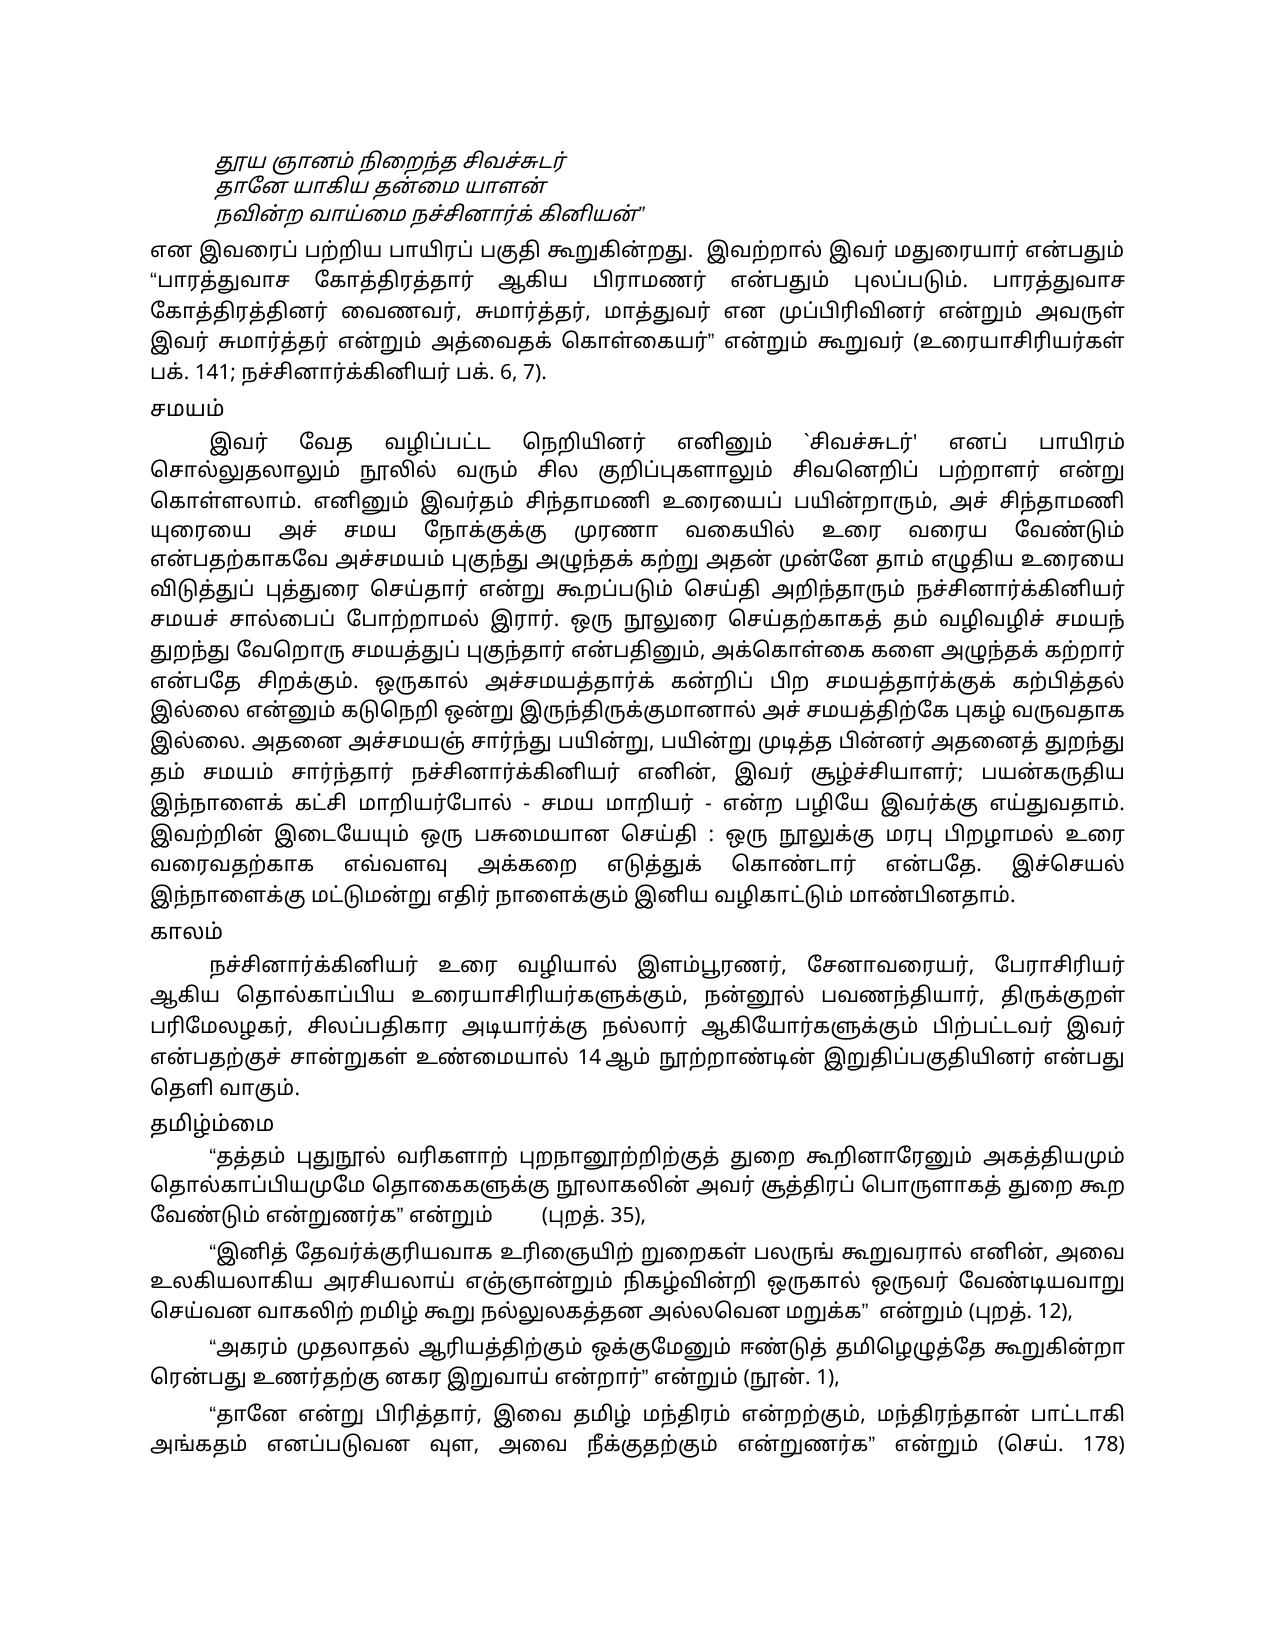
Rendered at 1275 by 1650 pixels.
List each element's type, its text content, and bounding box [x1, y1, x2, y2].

text தூய ஞானம் நிறைந்த சிவச்சுடர் [215, 150, 1125, 176]
text “இனித் தேவர்க்குரியவாக உரிஞையிற் றுறைகள் பலருங் கூறுவரால் எனின், அவை உலகியலாகிய அரசியலாய் எஞ்ஞான்றும் நிகழ்வின்றி ஒருகால் ஒருவர் வேண்டியவாறு செய்வன வாகலிற் றமிழ் கூறு நல்லுலகத்தன அல்லவென மறுக்க” என்றும் (புறத். 12), [150, 1237, 1125, 1327]
text நச்சினார்க்கினியர் உரை வழியால் இளம்பூரணர், சேனாவரையர், பேராசிரியர் ஆகிய தொல்காப்பிய உரையாசிரியர்களுக்கும், நன்னூல் பவணந்தியார், திருக்குறள் பரிமேலழகர், சிலப்பதிகார அடியார்க்கு நல்லார் ஆகியோர்களுக்கும் பிற்பட்டவர் இவர் என்பதற்குச் சான்றுகள் உண்மையால் 14ஆம் நூற்றாண்டின் இறுதிப்பகுதியினர் என்பது தெளி வாகும். [150, 950, 1125, 1103]
text “அகரம் முதலாதல் ஆரியத்திற்கும் ஒக்குமேனும் ஈண்டுத் தமிழெழுத்தே கூறுகின்றா ரென்பது உணர்தற்கு னகர இறுவாய் என்றார்” என்றும் (நூன். 1), [150, 1333, 1125, 1393]
text நவின்ற வாய்மை நச்சினார்க் கினியன்” [215, 202, 1125, 229]
text தானே யாகிய தன்மை யாளன் [215, 176, 1125, 202]
text சமயம் [150, 397, 1125, 424]
text தமிழ்ம்மை [150, 1112, 1125, 1139]
text காலம் [150, 920, 1125, 947]
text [150, 1399, 1125, 1460]
text என இவரைப் பற்றிய பாயிரப் பகுதி கூறுகின்றது. இவற்றால் இவர் மதுரையார் என்பதும் “பாரத்துவாச கோத்திரத்தார் ஆகிய பிராமணர் என்பதும் புலப்படும். பாரத்துவாச கோத்திரத்தினர் வைணவர், சுமார்த்தர், மாத்துவர் என முப்பிரிவினர் என்றும் அவருள் இவர் சுமார்த்தர் என்றும் அத்வைதக் கொள்கையர்” என்றும் கூறுவர் (உரையாசிரியர்கள் பக். 141; நச்சினார்க்கினியர் பக். 6, 7). [150, 235, 1125, 388]
text இவர் வேத வழிப்பட்ட நெறியினர் எனினும் `சிவச்சுடர்' எனப் பாயிரம் சொல்லுதலாலும் நூலில் வரும் சில குறிப்புகளாலும் சிவனெறிப் பற்றாளர் என்று கொள்ளலாம். எனினும் இவர்தம் சிந்தாமணி உரையைப் பயின்றாரும், அச் சிந்தாமணி யுரையை அச் சமய நோக்குக்கு முரணா வகையில் உரை வரைய வேண்டும் என்பதற்காகவே அச்சமயம் புகுந்து அழுந்தக் கற்று அதன் முன்னே தாம் எழுதிய உரையை விடுத்துப் புத்துரை செய்தார் என்று கூறப்படும் செய்தி அறிந்தாரும் நச்சினார்க்கினியர் சமயச் சால்பைப் போற்றாமல் இரார். ஒரு நூலுரை செய்தற்காகத் தம் வழிவழிச் சமயந் துறந்து வேறொரு சமயத்துப் புகுந்தார் என்பதினும், அக்கொள்கை களை அழுந்தக் கற்றார் என்பதே சிறக்கும். ஒருகால் அச்சமயத்தார்க் கன்றிப் பிற சமயத்தார்க்குக் கற்பித்தல் இல்லை என்னும் கடுநெறி ஒன்று இருந்திருக்குமானால் அச் சமயத்திற்கே புகழ் வருவதாக இல்லை. அதனை அச்சமயஞ் சார்ந்து பயின்று, பயின்று முடித்த பின்னர் அதனைத் துறந்து தம் சமயம் சார்ந்தார் நச்சினார்க்கினியர் எனின், இவர் சூழ்ச்சியாளர்; பயன்கருதிய இந்நாளைக் கட்சி மாறியர்போல் - சமய மாறியர் - என்ற பழியே இவர்க்கு எய்துவதாம். இவற்றின் இடையேயும் ஒரு பசுமையான செய்தி : ஒரு நூலுக்கு மரபு பிறழாமல் உரை வரைவதற்காக எவ்வளவு அக்கறை எடுத்துக் கொண்டார் என்பதே. இச்செயல் இந்நாளைக்கு மட்டுமன்று எதிர் நாளைக்கும் இனிய வழிகாட்டும் மாண்பினதாம். [150, 427, 1125, 911]
text “தத்தம் புதுநூல் வரிகளாற் புறநானூற்றிற்குத் துறை கூறினாரேனும் அகத்தியமும் தொல்காப்பியமுமே தொகைகளுக்கு நூலாகலின் அவர் சூத்திரப் பொருளாகத் துறை கூற வேண்டும் என்றுணர்க” என்றும் (புறத். 35), [150, 1142, 1125, 1231]
